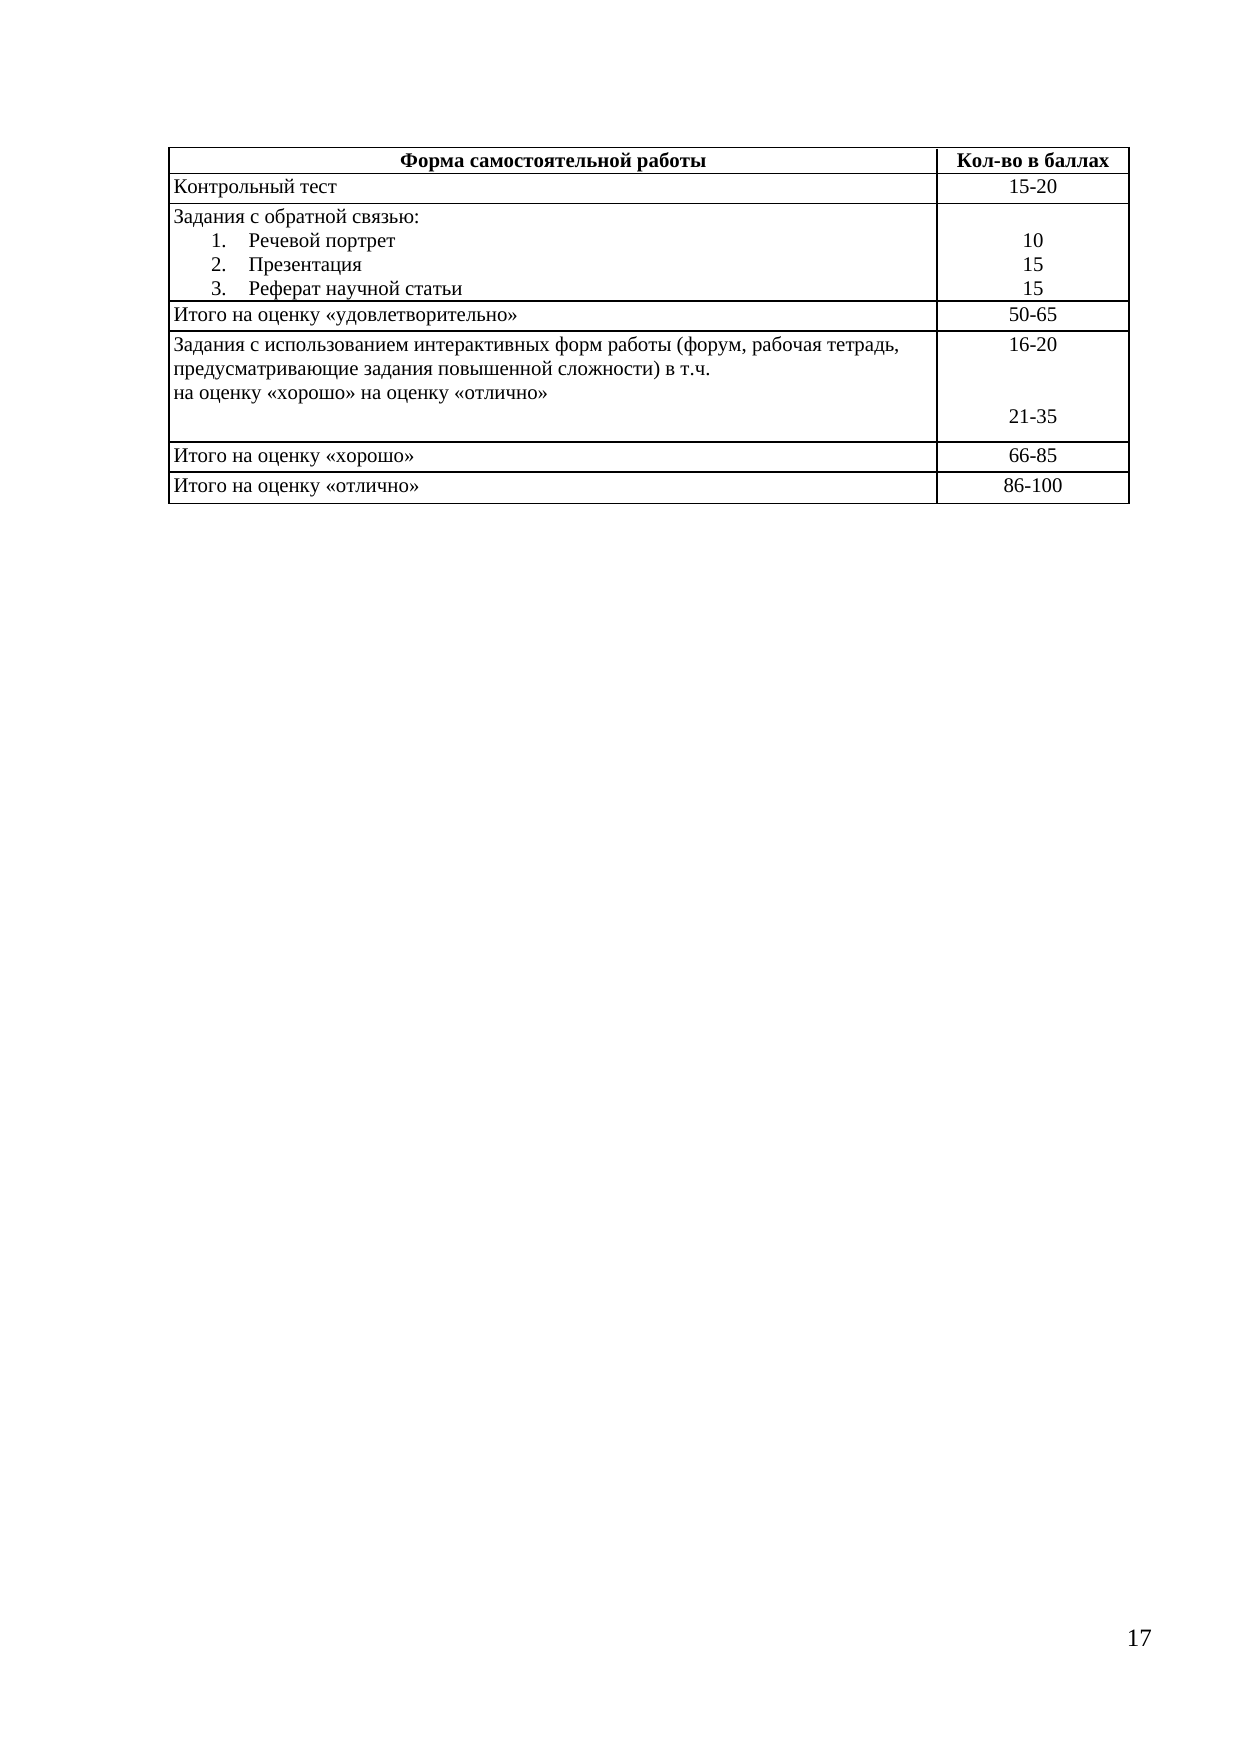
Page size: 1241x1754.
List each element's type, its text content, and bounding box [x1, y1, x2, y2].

table_cell 50-65 [938, 302, 1128, 330]
table_cell 66-85 [938, 443, 1128, 471]
table_cell 16-20 21-35 [938, 332, 1128, 441]
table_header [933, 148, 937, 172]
table_cell Контрольный тест [170, 174, 936, 202]
table_cell 15-20 [938, 174, 1128, 202]
table_cell Итого на оценку «хорошо» [170, 443, 936, 471]
table_cell 86-100 [938, 473, 1128, 502]
table_cell Задания с использованием интерактивных форм работы (форум, рабочая тетрадь, предусматривающие задания повышенной сложности) в т.ч. на оценку «хорошо» на оценку «отлично» [170, 332, 936, 441]
table_cell Итого на оценку «отлично» [170, 473, 936, 502]
table_cell Итого на оценку «удовлетворительно» [170, 302, 936, 330]
